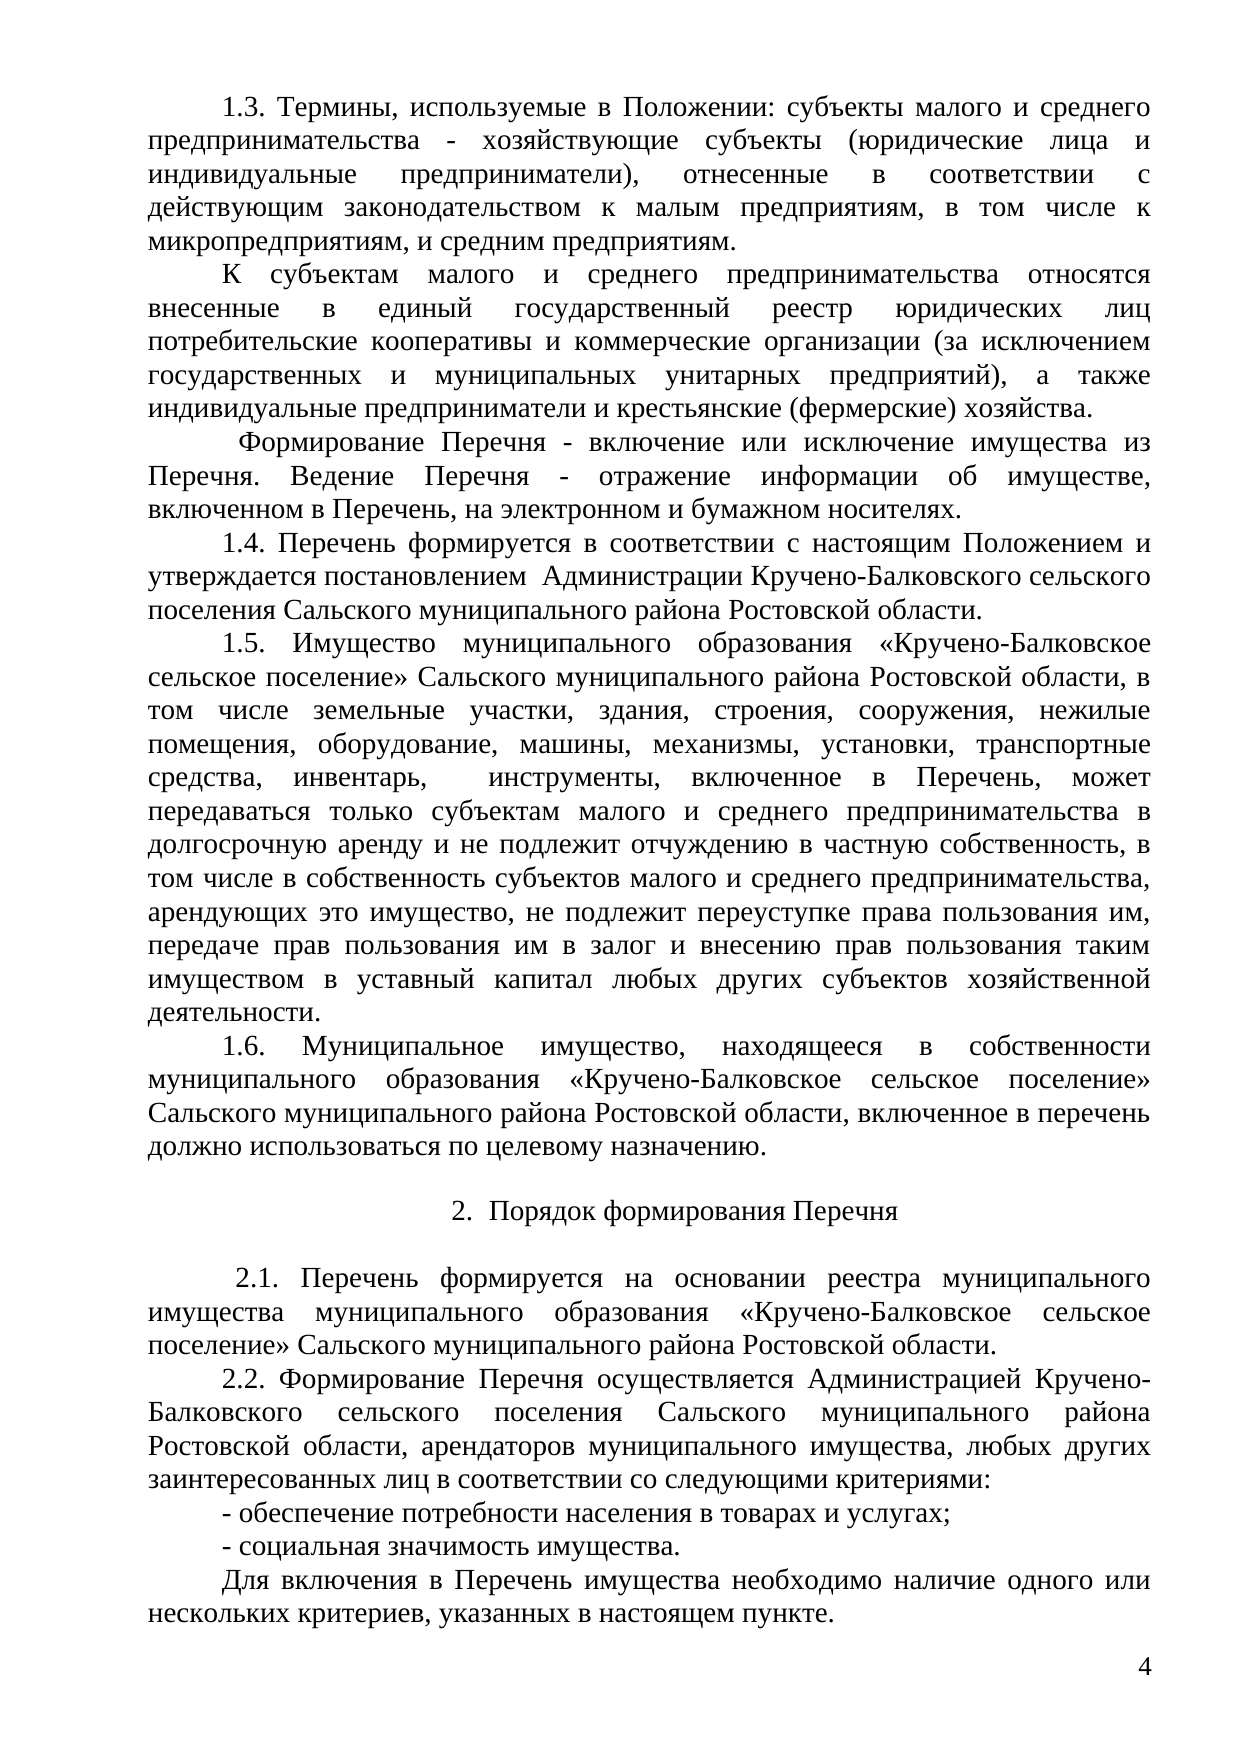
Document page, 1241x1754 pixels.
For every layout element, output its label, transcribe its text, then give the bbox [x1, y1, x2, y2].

text 2.1. Перечень формируется на основании реестра муниципального имущества муниципального образования «Кручено-Балковское сельское поселение» Сальского муниципального района Ростовской области. [148, 1260, 1152, 1361]
text - обеспечение потребности населения в товарах и услугах; [148, 1495, 1152, 1528]
text Формирование Перечня - включение или исключение имущества из Перечня. Ведение Перечня - отражение информации об имуществе, включенном в Перечень, на электронном и бумажном носителях. [148, 424, 1152, 525]
text 1.3. Термины, используемые в Положении: субъекты малого и среднего предпринимательства - хозяйствующие субъекты (юридические лица и индивидуальные предприниматели), отнесенные в соответствии с действующим законодательством к малым предприятиям, в том числе к микропредприятиям, и средним предприятиям. [148, 89, 1152, 256]
text К субъектам малого и среднего предпринимательства относятся внесенные в единый государственный реестр юридических лиц потребительские кооперативы и коммерческие организации (за исключением государственных и муниципальных унитарных предприятий), а также индивидуальные предприниматели и крестьянские (фермерские) хозяйства. [148, 256, 1152, 424]
text 1.5. Имущество муниципального образования «Кручено-Балковское сельское поселение» Сальского муниципального района Ростовской области, в том числе земельные участки, здания, строения, сооружения, нежилые помещения, оборудование, машины, механизмы, установки, транспортные средства, инвентарь, инструменты, включенное в Перечень, может передаваться только субъектам малого и среднего предпринимательства в долгосрочную аренду и не подлежит отчуждению в частную собственность, в том числе в собственность субъектов малого и среднего предпринимательства, арендующих это имущество, не подлежит переуступке права пользования им, передаче прав пользования им в залог и внесению прав пользования таким имуществом в уставный капитал любых других субъектов хозяйственной деятельности. [148, 625, 1152, 1028]
text 1.6. Муниципальное имущество, находящееся в собственности муниципального образования «Кручено-Балковское сельское поселение» Сальского муниципального района Ростовской области, включенное в перечень должно использоваться по целевому назначению. [148, 1028, 1152, 1162]
text 1.4. Перечень формируется в соответствии с настоящим Положением и утверждается постановлением Администрации Кручено-Балковского сельского поселения Сальского муниципального района Ростовской области. [148, 525, 1152, 625]
text Для включения в Перечень имущества необходимо наличие одного или нескольких критериев, указанных в настоящем пункте. [148, 1562, 1152, 1629]
text 2.2. Формирование Перечня осуществляется Администрацией Кручено-Балковского сельского поселения Сальского муниципального района Ростовской области, арендаторов муниципального имущества, любых других заинтересованных лиц в соответствии со следующими критериями: [148, 1361, 1152, 1495]
text - социальная значимость имущества. [148, 1528, 1152, 1562]
list Порядок формирования Перечня [198, 1193, 1152, 1227]
